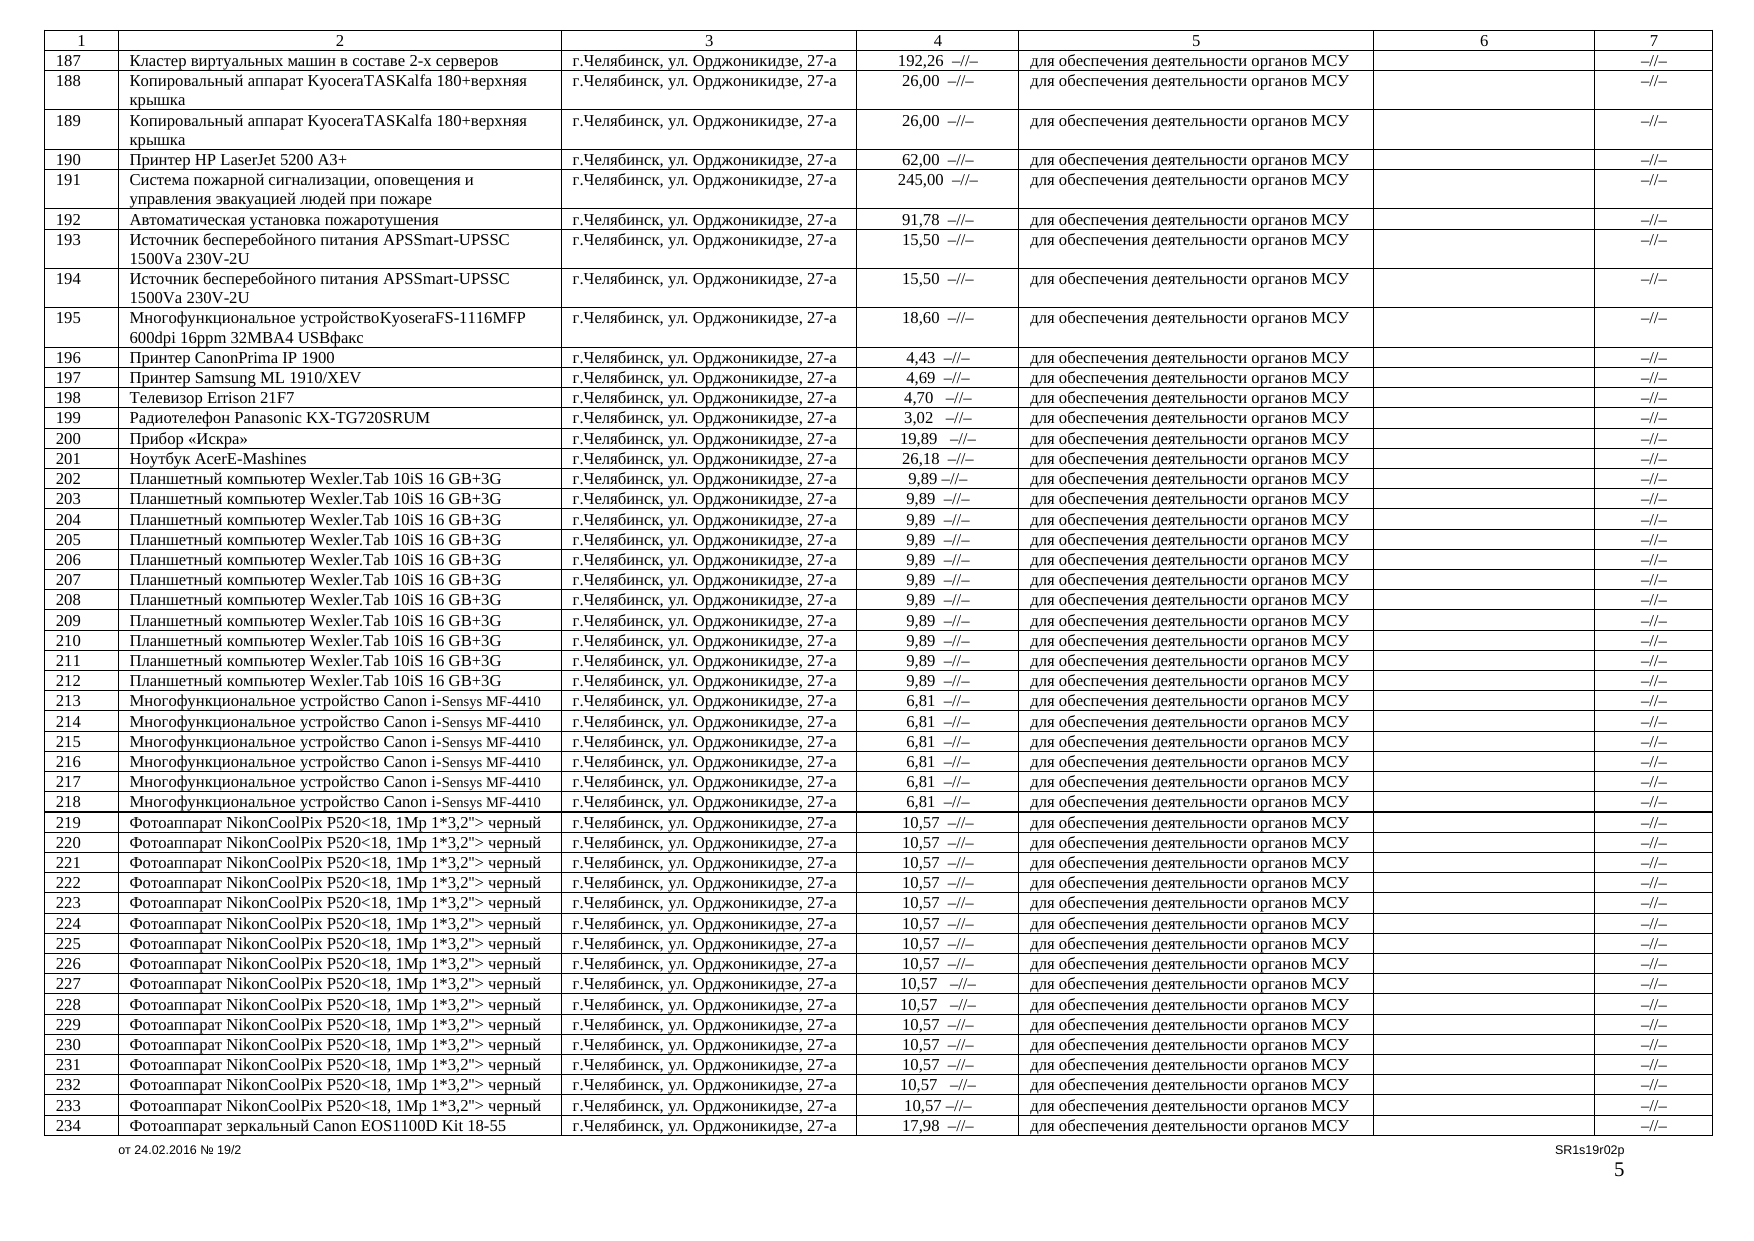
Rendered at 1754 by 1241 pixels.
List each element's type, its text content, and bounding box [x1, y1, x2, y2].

table_header 5 [1019, 31, 1373, 50]
table_cell Принтер HP LaserJet 5200 A3+ [119, 150, 561, 169]
table_cell –//– [1595, 893, 1712, 912]
table_cell [45, 469, 118, 488]
table_cell для обеспечения деятельности органов МСУ [1019, 893, 1373, 912]
table_cell 9,89 –//– [857, 489, 1018, 508]
table_cell –//– [1595, 994, 1712, 1013]
table_cell [45, 934, 118, 953]
table_cell г.Челябинск, ул. Орджоникидзе, 27-а [562, 408, 856, 427]
table_cell [45, 368, 118, 387]
table_cell для обеспечения деятельности органов МСУ [1019, 651, 1373, 670]
table_cell Радиотелефон Panasonic KX-TG720SRUM [119, 408, 561, 427]
table_cell [45, 691, 118, 710]
table_cell [1374, 873, 1594, 892]
table_cell для обеспечения деятельности органов МСУ [1019, 489, 1373, 508]
table_cell [45, 711, 118, 731]
table_cell Планшетный компьютер Wexler.Tab 10iS 16 GB+3G [119, 631, 561, 650]
table_cell [45, 110, 118, 149]
table_cell для обеспечения деятельности органов МСУ [1019, 1015, 1373, 1034]
table_cell [1374, 110, 1594, 149]
table_cell [1374, 813, 1594, 832]
table_cell –//– [1595, 792, 1712, 811]
table_cell г.Челябинск, ул. Орджоникидзе, 27-а [562, 610, 856, 629]
table_cell для обеспечения деятельности органов МСУ [1019, 429, 1373, 448]
table_cell –//– [1595, 449, 1712, 468]
table_cell –//– [1595, 732, 1712, 751]
table_cell 6,81 –//– [857, 691, 1018, 710]
table_cell Многофункциональное устройство Canon i-Sensys MF-4410 [119, 691, 561, 710]
table_cell [1374, 974, 1594, 993]
table_cell г.Челябинск, ул. Орджоникидзе, 27-а [562, 813, 856, 832]
table_cell Источник бесперебойного питания APSSmart-UPSSC 1500Va 230V-2U [119, 269, 561, 307]
table_cell Фотоаппарат NikonCoolPix P520<18, 1Mp 1*3,2''> черный [119, 853, 561, 872]
table_cell для обеспечения деятельности органов МСУ [1019, 914, 1373, 933]
table_cell 19,89 –//– [857, 429, 1018, 448]
table_cell Источник бесперебойного питания APSSmart-UPSSC 1500Va 230V-2U [119, 230, 561, 268]
table_cell Фотоаппарат NikonCoolPix P520<18, 1Mp 1*3,2''> черный [119, 893, 561, 912]
table_cell [1374, 792, 1594, 811]
table_cell 6,81 –//– [857, 711, 1018, 731]
table_cell г.Челябинск, ул. Орджоникидзе, 27-а [562, 994, 856, 1013]
table_cell –//– [1595, 1055, 1712, 1074]
table_cell Планшетный компьютер Wexler.Tab 10iS 16 GB+3G [119, 570, 561, 589]
table_cell г.Челябинск, ул. Орджоникидзе, 27-а [562, 893, 856, 912]
table_cell [45, 308, 118, 347]
table_cell 9,89 –//– [857, 570, 1018, 589]
table_cell г.Челябинск, ул. Орджоникидзе, 27-а [562, 711, 856, 731]
table_cell [45, 974, 118, 993]
table_cell [1374, 449, 1594, 468]
table_cell [1374, 651, 1594, 670]
table_cell [45, 71, 118, 109]
table_cell Планшетный компьютер Wexler.Tab 10iS 16 GB+3G [119, 489, 561, 508]
table_cell Фотоаппарат NikonCoolPix P520<18, 1Mp 1*3,2''> черный [119, 934, 561, 953]
table_header 1 [45, 31, 118, 50]
table_cell [45, 388, 118, 407]
table_cell Фотоаппарат NikonCoolPix P520<18, 1Mp 1*3,2''> черный [119, 994, 561, 1013]
table_cell Планшетный компьютер Wexler.Tab 10iS 16 GB+3G [119, 590, 561, 609]
table_cell Многофункциональное устройство Canon i-Sensys MF-4410 [119, 772, 561, 791]
table_cell [45, 631, 118, 650]
table_cell 9,89 –//– [857, 610, 1018, 629]
table_cell для обеспечения деятельности органов МСУ [1019, 691, 1373, 710]
table_cell [45, 994, 118, 1013]
table_cell [45, 348, 118, 367]
table_cell –//– [1595, 570, 1712, 589]
table_cell 4,70 –//– [857, 388, 1018, 407]
table_cell [1374, 590, 1594, 609]
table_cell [562, 51, 856, 70]
table_cell –//– [1595, 974, 1712, 993]
table_cell [1374, 408, 1594, 427]
table_cell [45, 489, 118, 508]
table_cell 9,89 –//– [857, 469, 1018, 488]
table_cell [1374, 170, 1594, 208]
table_cell 9,89 –//– [857, 530, 1018, 549]
table_cell 10,57 –//– [857, 914, 1018, 933]
table_cell –//– [1595, 691, 1712, 710]
table_cell [1374, 388, 1594, 407]
table_cell [45, 610, 118, 629]
table_cell 10,57 –//– [857, 994, 1018, 1013]
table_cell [1019, 1095, 1373, 1114]
table_header 3 [562, 31, 856, 50]
table_cell [1374, 71, 1594, 109]
table_cell –//– [1595, 631, 1712, 650]
table_cell 6,81 –//– [857, 752, 1018, 771]
table_cell г.Челябинск, ул. Орджоникидзе, 27-а [562, 631, 856, 650]
table_cell 4,69 –//– [857, 368, 1018, 387]
table_cell [45, 792, 118, 811]
table_cell для обеспечения деятельности органов МСУ [1019, 1035, 1373, 1054]
table_cell 4,43 –//– [857, 348, 1018, 367]
table_cell г.Челябинск, ул. Орджоникидзе, 27-а [562, 732, 856, 751]
table_cell –//– [1595, 509, 1712, 528]
table_cell для обеспечения деятельности органов МСУ [1019, 954, 1373, 973]
table_cell 10,57 –//– [857, 1095, 1018, 1114]
table_cell –//– [1595, 1015, 1712, 1034]
table_cell г.Челябинск, ул. Орджоникидзе, 27-а [562, 1075, 856, 1094]
table_cell [1374, 934, 1594, 953]
table_cell Планшетный компьютер Wexler.Tab 10iS 16 GB+3G [119, 671, 561, 690]
table_cell Фотоаппарат NikonCoolPix P520<18, 1Mp 1*3,2''> черный [119, 914, 561, 933]
table_cell г.Челябинск, ул. Орджоникидзе, 27-а [562, 772, 856, 791]
table_header 2 [119, 31, 561, 50]
table_cell Фотоаппарат NikonCoolPix P520<18, 1Mp 1*3,2''> черный [119, 1035, 561, 1054]
table_cell –//– [1595, 1075, 1712, 1094]
table_cell г.Челябинск, ул. Орджоникидзе, 27-а [562, 449, 856, 468]
table_cell [45, 209, 118, 228]
table_cell [45, 269, 118, 307]
table_cell для обеспечения деятельности органов МСУ [1019, 671, 1373, 690]
table_cell Фотоаппарат NikonCoolPix P520<18, 1Mp 1*3,2''> черный [119, 873, 561, 892]
table_cell [45, 429, 118, 448]
table_cell г.Челябинск, ул. Орджоникидзе, 27-а [562, 570, 856, 589]
table_cell Планшетный компьютер Wexler.Tab 10iS 16 GB+3G [119, 651, 561, 670]
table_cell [1019, 1116, 1373, 1135]
table_cell Фотоаппарат NikonCoolPix P520<18, 1Mp 1*3,2''> черный [119, 974, 561, 993]
table_cell 26,18 –//– [857, 449, 1018, 468]
table_cell для обеспечения деятельности органов МСУ [1019, 1055, 1373, 1074]
table_cell [45, 170, 118, 208]
table_cell 15,50 –//– [857, 230, 1018, 268]
table_cell [45, 1055, 118, 1074]
table_cell 10,57 –//– [857, 833, 1018, 852]
table_cell 26,00 –//– [857, 110, 1018, 149]
table_cell –//– [1595, 489, 1712, 508]
table_cell 10,57 –//– [857, 1015, 1018, 1034]
table_cell –//– [1595, 651, 1712, 670]
table_cell –//– [1595, 469, 1712, 488]
table_cell –//– [1595, 853, 1712, 872]
table_cell г.Челябинск, ул. Орджоникидзе, 27-а [562, 792, 856, 811]
table_cell [45, 772, 118, 791]
table_cell [1374, 893, 1594, 912]
table_cell –//– [1595, 150, 1712, 169]
table_cell [1374, 610, 1594, 629]
table_cell –//– [1595, 873, 1712, 892]
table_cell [119, 1095, 561, 1114]
table_cell [45, 873, 118, 892]
table_cell 9,89 –//– [857, 590, 1018, 609]
table_cell [45, 150, 118, 169]
table_cell Планшетный компьютер Wexler.Tab 10iS 16 GB+3G [119, 530, 561, 549]
table_cell [45, 893, 118, 912]
table_cell [1374, 1035, 1594, 1054]
table_cell 10,57 –//– [857, 873, 1018, 892]
table_cell для обеспечения деятельности органов МСУ [1019, 388, 1373, 407]
table_cell 10,57 –//– [857, 813, 1018, 832]
table_cell для обеспечения деятельности органов МСУ [1019, 631, 1373, 650]
table_cell –//– [1595, 711, 1712, 731]
table_cell Прибор «Искра» [119, 429, 561, 448]
table_cell Фотоаппарат NikonCoolPix P520<18, 1Mp 1*3,2''> черный [119, 1055, 561, 1074]
table_cell [1374, 509, 1594, 528]
table_cell для обеспечения деятельности органов МСУ [1019, 570, 1373, 589]
table_cell [1374, 1116, 1594, 1135]
table_cell Многофункциональное устройство Canon i-Sensys MF-4410 [119, 732, 561, 751]
table_cell –//– [1595, 833, 1712, 852]
table_header 4 [857, 31, 1018, 50]
table_cell [45, 752, 118, 771]
table_cell [45, 1035, 118, 1054]
table_cell Планшетный компьютер Wexler.Tab 10iS 16 GB+3G [119, 509, 561, 528]
table_cell [1374, 914, 1594, 933]
table_cell –//– [1595, 388, 1712, 407]
table_cell 9,89 –//– [857, 651, 1018, 670]
table_cell г.Челябинск, ул. Орджоникидзе, 27-а [562, 651, 856, 670]
table_cell [1374, 1015, 1594, 1034]
table_cell [1374, 752, 1594, 771]
table_cell для обеспечения деятельности органов МСУ [1019, 449, 1373, 468]
table_cell для обеспечения деятельности органов МСУ [1019, 170, 1373, 208]
table_cell г.Челябинск, ул. Орджоникидзе, 27-а [562, 914, 856, 933]
table_cell Планшетный компьютер Wexler.Tab 10iS 16 GB+3G [119, 610, 561, 629]
table_cell г.Челябинск, ул. Орджоникидзе, 27-а [562, 269, 856, 307]
table_cell г.Челябинск, ул. Орджоникидзе, 27-а [562, 388, 856, 407]
table_cell [1374, 833, 1594, 852]
table_cell Многофункциональное устройство Canon i-Sensys MF-4410 [119, 711, 561, 731]
table_cell 17,98 –//– [857, 1116, 1018, 1135]
table_cell Фотоаппарат NikonCoolPix P520<18, 1Mp 1*3,2''> черный [119, 833, 561, 852]
table_cell 9,89 –//– [857, 631, 1018, 650]
table_cell [1374, 530, 1594, 549]
table_cell для обеспечения деятельности органов МСУ [1019, 833, 1373, 852]
table_cell [1374, 671, 1594, 690]
table_cell [1374, 994, 1594, 1013]
table_cell 10,57 –//– [857, 934, 1018, 953]
table_cell [45, 1116, 118, 1135]
table_cell г.Челябинск, ул. Орджоникидзе, 27-а [562, 974, 856, 993]
table_cell Фотоаппарат NikonCoolPix P520<18, 1Mp 1*3,2''> черный [119, 1075, 561, 1094]
table_cell для обеспечения деятельности органов МСУ [1019, 308, 1373, 347]
table_cell для обеспечения деятельности органов МСУ [1019, 853, 1373, 872]
table_cell Принтер CanonPrima IP 1900 [119, 348, 561, 367]
table_cell г.Челябинск, ул. Орджоникидзе, 27-а [562, 489, 856, 508]
table_cell –//– [1595, 368, 1712, 387]
table_cell 6,81 –//– [857, 792, 1018, 811]
table_cell 10,57 –//– [857, 893, 1018, 912]
table_cell [1374, 308, 1594, 347]
table_cell Принтер Samsung ML 1910/XEV [119, 368, 561, 387]
table_cell г.Челябинск, ул. Орджоникидзе, 27-а [562, 833, 856, 852]
table_cell 245,00 –//– [857, 170, 1018, 208]
table_cell [45, 833, 118, 852]
table_cell г.Челябинск, ул. Орджоникидзе, 27-а [562, 550, 856, 569]
table_cell Система пожарной сигнализации, оповещения и управления эвакуацией людей при пожаре [119, 170, 561, 208]
table_cell [1374, 209, 1594, 228]
table_cell –//– [1595, 1035, 1712, 1054]
table_cell –//– [1595, 590, 1712, 609]
table_cell –//– [1595, 530, 1712, 549]
table_cell –//– [1595, 610, 1712, 629]
table_header 7 [1595, 31, 1712, 50]
table_cell Телевизор Errison 21F7 [119, 388, 561, 407]
table_cell [1374, 631, 1594, 650]
table_cell –//– [1595, 209, 1712, 228]
table_cell г.Челябинск, ул. Орджоникидзе, 27-а [562, 1055, 856, 1074]
table_cell для обеспечения деятельности органов МСУ [1019, 368, 1373, 387]
table_cell –//– [1595, 408, 1712, 427]
table_cell г.Челябинск, ул. Орджоникидзе, 27-а [562, 530, 856, 549]
table_cell [1374, 150, 1594, 169]
table_cell г.Челябинск, ул. Орджоникидзе, 27-а [562, 429, 856, 448]
table_cell –//– [1595, 71, 1712, 109]
table_cell для обеспечения деятельности органов МСУ [1019, 509, 1373, 528]
table_cell для обеспечения деятельности органов МСУ [1019, 711, 1373, 731]
table_cell –//– [1595, 269, 1712, 307]
table_cell 6,81 –//– [857, 732, 1018, 751]
table_cell для обеспечения деятельности органов МСУ [1019, 408, 1373, 427]
table_cell г.Челябинск, ул. Орджоникидзе, 27-а [562, 1015, 856, 1034]
table_cell г.Челябинск, ул. Орджоникидзе, 27-а [562, 509, 856, 528]
table_cell –//– [1595, 954, 1712, 973]
table_cell [1374, 550, 1594, 569]
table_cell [1019, 110, 1373, 149]
table_cell [1374, 732, 1594, 751]
table_cell [1374, 469, 1594, 488]
table_cell [45, 1015, 118, 1034]
table_cell [45, 408, 118, 427]
table_cell Фотоаппарат NikonCoolPix P520<18, 1Mp 1*3,2''> черный [119, 954, 561, 973]
table_cell г.Челябинск, ул. Орджоникидзе, 27-а [562, 934, 856, 953]
table_cell г.Челябинск, ул. Орджоникидзе, 27-а [562, 150, 856, 169]
table_cell г.Челябинск, ул. Орджоникидзе, 27-а [562, 308, 856, 347]
table_cell г.Челябинск, ул. Орджоникидзе, 27-а [562, 1095, 856, 1114]
table_cell [1374, 429, 1594, 448]
table_cell г.Челябинск, ул. Орджоникидзе, 27-а [562, 954, 856, 973]
table_cell Многофункциональное устройство Canon i-Sensys MF-4410 [119, 792, 561, 811]
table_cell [562, 1116, 856, 1135]
table_cell [1374, 230, 1594, 268]
table_cell [45, 813, 118, 832]
table_cell г.Челябинск, ул. Орджоникидзе, 27-а [562, 170, 856, 208]
table_cell для обеспечения деятельности органов МСУ [1019, 530, 1373, 549]
table_cell –//– [1595, 51, 1712, 70]
table_cell для обеспечения деятельности органов МСУ [1019, 974, 1373, 993]
table_cell для обеспечения деятельности органов МСУ [1019, 813, 1373, 832]
table_cell [45, 1095, 118, 1114]
table_cell 10,57 –//– [857, 1075, 1018, 1094]
table_cell –//– [1595, 550, 1712, 569]
table_cell для обеспечения деятельности органов МСУ [1019, 230, 1373, 268]
table_cell 10,57 –//– [857, 954, 1018, 973]
table_cell –//– [1595, 671, 1712, 690]
table_cell г.Челябинск, ул. Орджоникидзе, 27-а [562, 368, 856, 387]
table_cell [45, 550, 118, 569]
table_cell [45, 853, 118, 872]
table_cell –//– [1595, 1095, 1712, 1114]
table_cell г.Челябинск, ул. Орджоникидзе, 27-а [562, 671, 856, 690]
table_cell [1019, 51, 1373, 70]
table_cell [45, 51, 118, 70]
table_cell [1374, 1075, 1594, 1094]
table_cell [45, 732, 118, 751]
table_cell [1374, 489, 1594, 508]
table_cell 15,50 –//– [857, 269, 1018, 307]
table_cell [1374, 691, 1594, 710]
table_cell –//– [1595, 348, 1712, 367]
table_cell [45, 1075, 118, 1094]
table_cell [1374, 954, 1594, 973]
table_cell Планшетный компьютер Wexler.Tab 10iS 16 GB+3G [119, 550, 561, 569]
table_cell для обеспечения деятельности органов МСУ [1019, 269, 1373, 307]
table_cell Планшетный компьютер Wexler.Tab 10iS 16 GB+3G [119, 469, 561, 488]
table_cell Фотоаппарат NikonCoolPix P520<18, 1Mp 1*3,2''> черный [119, 1015, 561, 1034]
table_cell [1374, 853, 1594, 872]
table_cell [45, 651, 118, 670]
table_cell 6,81 –//– [857, 772, 1018, 791]
table_cell 10,57 –//– [857, 1035, 1018, 1054]
table_cell [45, 590, 118, 609]
table_cell г.Челябинск, ул. Орджоникидзе, 27-а [562, 469, 856, 488]
table_cell 9,89 –//– [857, 509, 1018, 528]
table_cell для обеспечения деятельности органов МСУ [1019, 209, 1373, 228]
table_cell 192,26 –//– [857, 51, 1018, 70]
table_cell для обеспечения деятельности органов МСУ [1019, 550, 1373, 569]
table_cell г.Челябинск, ул. Орджоникидзе, 27-а [562, 348, 856, 367]
table_cell –//– [1595, 772, 1712, 791]
table_cell [1374, 368, 1594, 387]
table_cell 62,00 –//– [857, 150, 1018, 169]
table_cell Ноутбук AcerE-Mashines [119, 449, 561, 468]
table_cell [562, 71, 856, 109]
table_cell г.Челябинск, ул. Орджоникидзе, 27-а [562, 691, 856, 710]
table_cell Многофункциональное устройствоKyoseraFS-1116MFP 600dpi 16ppm 32MBA4 USBфакс [119, 308, 561, 347]
table_cell 10,57 –//– [857, 853, 1018, 872]
table_cell [45, 449, 118, 468]
table_cell –//– [1595, 170, 1712, 208]
table_cell [45, 230, 118, 268]
table_cell –//– [1595, 230, 1712, 268]
table_cell для обеспечения деятельности органов МСУ [1019, 752, 1373, 771]
table_cell г.Челябинск, ул. Орджоникидзе, 27-а [562, 590, 856, 609]
table_cell –//– [1595, 429, 1712, 448]
table_cell для обеспечения деятельности органов МСУ [1019, 994, 1373, 1013]
table_cell [1374, 570, 1594, 589]
table_cell [45, 914, 118, 933]
table_cell [45, 954, 118, 973]
table_cell –//– [1595, 813, 1712, 832]
table_cell –//– [1595, 308, 1712, 347]
table_cell г.Челябинск, ул. Орджоникидзе, 27-а [562, 873, 856, 892]
table_cell г.Челябинск, ул. Орджоникидзе, 27-а [562, 853, 856, 872]
table_cell 26,00 –//– [857, 71, 1018, 109]
table_cell [1374, 269, 1594, 307]
table_cell Копировальный аппарат KyoceraTASKalfa 180+верхняя крышка [119, 110, 561, 149]
table_cell для обеспечения деятельности органов МСУ [1019, 1075, 1373, 1094]
table_cell г.Челябинск, ул. Орджоникидзе, 27-а [562, 1035, 856, 1054]
table_cell для обеспечения деятельности органов МСУ [1019, 873, 1373, 892]
table_cell [45, 570, 118, 589]
table_cell г.Челябинск, ул. Орджоникидзе, 27-а [562, 209, 856, 228]
table_cell –//– [1595, 1116, 1712, 1135]
table_cell [1374, 772, 1594, 791]
table_cell г.Челябинск, ул. Орджоникидзе, 27-а [562, 230, 856, 268]
table_cell Копировальный аппарат KyoceraTASKalfa 180+верхняя крышка [119, 71, 561, 109]
table_cell 9,89 –//– [857, 671, 1018, 690]
table_cell Фотоаппарат зеркальный Canon EOS1100D Kit 18-55 [119, 1116, 561, 1135]
table_cell 9,89 –//– [857, 550, 1018, 569]
table_cell для обеспечения деятельности органов МСУ [1019, 792, 1373, 811]
table_cell Автоматическая установка пожаротушения [119, 209, 561, 228]
table_cell для обеспечения деятельности органов МСУ [1019, 732, 1373, 751]
table_cell 91,78 –//– [857, 209, 1018, 228]
table_cell –//– [1595, 752, 1712, 771]
table_cell [1374, 51, 1594, 70]
table_cell Многофункциональное устройство Canon i-Sensys MF-4410 [119, 752, 561, 771]
table_cell 10,57 –//– [857, 1055, 1018, 1074]
table_cell г.Челябинск, ул. Орджоникидзе, 27-а [562, 110, 856, 149]
table_cell 3,02 –//– [857, 408, 1018, 427]
table_cell для обеспечения деятельности органов МСУ [1019, 610, 1373, 629]
table_cell 18,60 –//– [857, 308, 1018, 347]
table_cell –//– [1595, 914, 1712, 933]
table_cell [1019, 71, 1373, 109]
table_cell [1374, 711, 1594, 731]
table_cell для обеспечения деятельности органов МСУ [1019, 469, 1373, 488]
table_cell [45, 530, 118, 549]
table_cell для обеспечения деятельности органов МСУ [1019, 348, 1373, 367]
table_cell Фотоаппарат NikonCoolPix P520<18, 1Mp 1*3,2''> черный [119, 813, 561, 832]
table_cell для обеспечения деятельности органов МСУ [1019, 150, 1373, 169]
table_cell для обеспечения деятельности органов МСУ [1019, 772, 1373, 791]
table_cell для обеспечения деятельности органов МСУ [1019, 590, 1373, 609]
table_cell [1374, 1055, 1594, 1074]
table_cell [1374, 1095, 1594, 1114]
table_cell [1374, 348, 1594, 367]
table_cell 10,57 –//– [857, 974, 1018, 993]
table_cell –//– [1595, 934, 1712, 953]
table_cell для обеспечения деятельности органов МСУ [1019, 934, 1373, 953]
table_cell [45, 671, 118, 690]
table_header 6 [1374, 31, 1594, 50]
table_cell г.Челябинск, ул. Орджоникидзе, 27-а [562, 752, 856, 771]
table_cell [45, 509, 118, 528]
table_cell Кластер виртуальных машин в составе 2-х серверов [119, 51, 561, 70]
table_cell –//– [1595, 110, 1712, 149]
